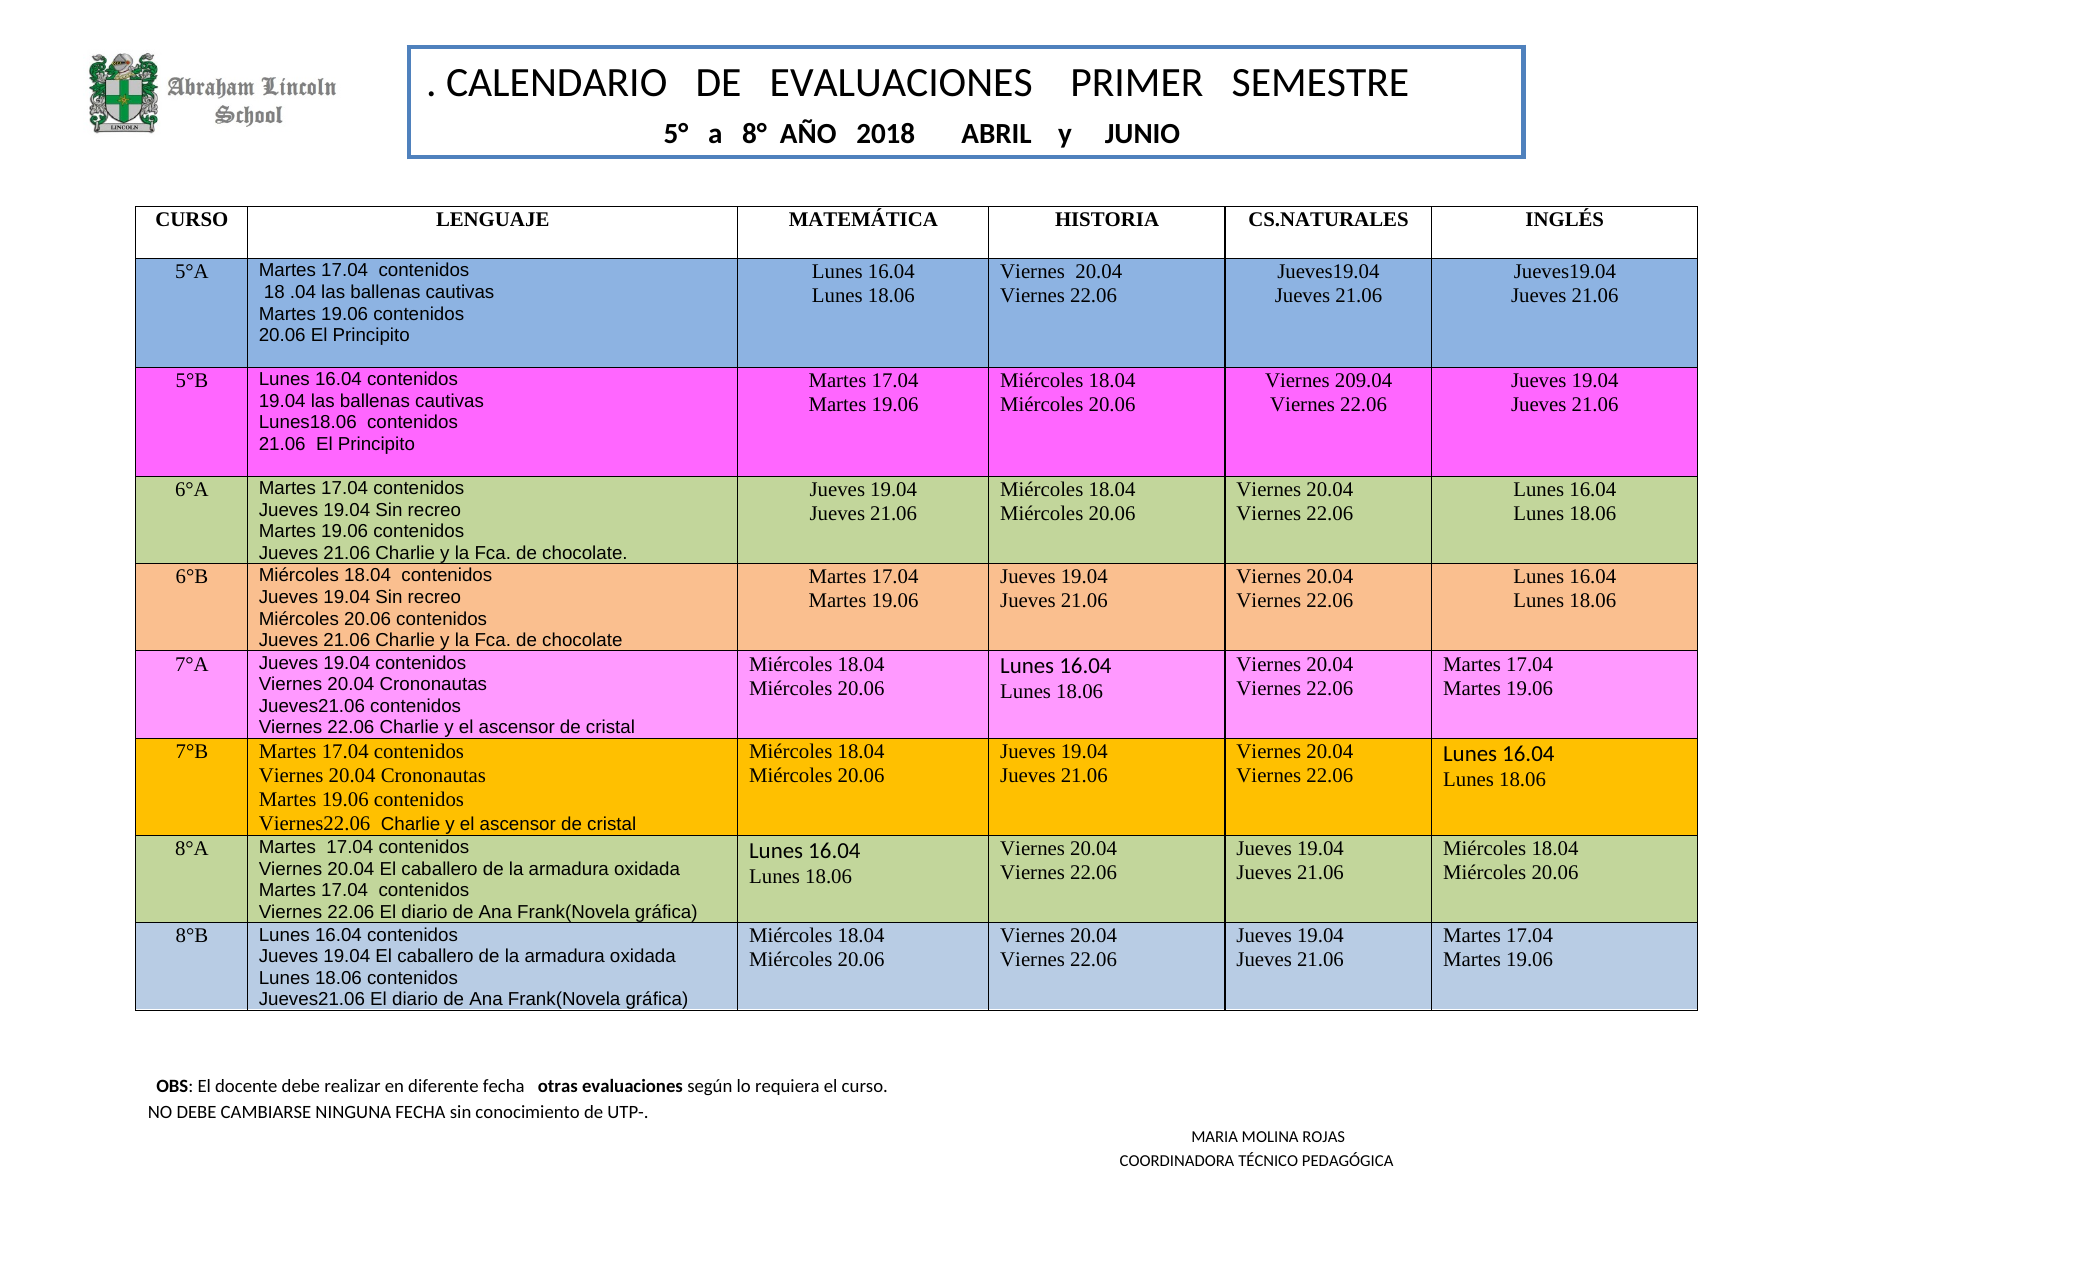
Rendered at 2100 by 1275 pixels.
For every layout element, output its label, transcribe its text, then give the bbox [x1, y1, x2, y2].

text NO DEBE CAMBIARSE NINGUNA FECHA sin conocimiento de UTP-. [148, 1100, 1952, 1123]
table_cell Lunes 16.04 Lunes 18.06 [989, 651, 1224, 738]
table_cell Jueves 19.04 Jueves 21.06 [738, 477, 988, 563]
table_cell Martes 17.04 contenidos Viernes 20.04 Crononautas Martes 19.06 contenidos Viernes22.06 Charlie y el ascensor de cristal [248, 739, 737, 835]
table_header CURSO [136, 207, 247, 258]
table_cell 8°B [136, 923, 247, 1009]
table_cell Jueves 19.04 Jueves 21.06 [1226, 923, 1431, 1009]
table_cell Viernes 20.04 Viernes 22.06 [989, 923, 1224, 1009]
table_cell Viernes 20.04 Viernes 22.06 [989, 836, 1224, 922]
table_header INGLÉS [1432, 207, 1697, 258]
table_cell Jueves 19.04 Jueves 21.06 [1432, 368, 1697, 476]
table_cell Miércoles 18.04 Miércoles 20.06 [738, 739, 988, 835]
table_cell 8°A [136, 836, 247, 922]
table_header CS.NATURALES [1226, 207, 1431, 258]
table_cell Martes 17.04 contenidos Viernes 20.04 El caballero de la armadura oxidada Martes 17.04 contenidos Viernes 22.06 El diario de Ana Frank(Novela gráfica) [248, 836, 737, 922]
table_cell 7°B [136, 739, 247, 835]
table_header MATEMÁTICA [738, 207, 988, 258]
table_cell Martes 17.04 Martes 19.06 [738, 368, 988, 476]
table_cell Lunes 16.04 Lunes 18.06 [1432, 564, 1697, 650]
table_cell Jueves 19.04 Jueves 21.06 [989, 564, 1224, 650]
text COORDINADORA TÉCNICO PEDAGÓGICA [148, 1150, 1952, 1170]
table_cell Viernes 20.04 Viernes 22.06 [1226, 651, 1431, 738]
table_header LENGUAJE [248, 207, 737, 258]
table_cell Miércoles 18.04 Miércoles 20.06 [1432, 836, 1697, 922]
table_cell Jueves 19.04 Jueves 21.06 [1226, 836, 1431, 922]
table_cell Miércoles 18.04 Miércoles 20.06 [738, 923, 988, 1009]
table_cell Miércoles 18.04 Miércoles 20.06 [738, 651, 988, 738]
table_cell Lunes 16.04 contenidos 19.04 las ballenas cautivas Lunes18.06 contenidos 21.06 El Principito [248, 368, 737, 476]
table_cell Martes 17.04 Martes 19.06 [1432, 923, 1697, 1009]
picture [83, 44, 353, 141]
table_cell Viernes 209.04 Viernes 22.06 [1226, 368, 1431, 476]
table_cell Lunes 16.04 Lunes 18.06 [1432, 739, 1697, 835]
table_cell Lunes 16.04 Lunes 18.06 [1432, 477, 1697, 563]
table_cell Viernes 20.04 Viernes 22.06 [1226, 739, 1431, 835]
table_cell Jueves19.04 Jueves 21.06 [1432, 259, 1697, 367]
text MARIA MOLINA ROJAS [148, 1126, 1952, 1147]
table_cell Jueves 19.04 Jueves 21.06 [989, 739, 1224, 835]
table_cell Jueves 19.04 contenidos Viernes 20.04 Crononautas Jueves21.06 contenidos Viernes 22.06 Charlie y el ascensor de cristal [248, 651, 737, 738]
table_header HISTORIA [989, 207, 1224, 258]
table_cell Lunes 16.04 Lunes 18.06 [738, 836, 988, 922]
table_cell Martes 17.04 Martes 19.06 [738, 564, 988, 650]
table_cell Jueves19.04 Jueves 21.06 [1226, 259, 1431, 367]
table_cell Martes 17.04 Martes 19.06 [1432, 651, 1697, 738]
table_cell Miércoles 18.04 Miércoles 20.06 [989, 368, 1224, 476]
table_cell Miércoles 18.04 contenidos Jueves 19.04 Sin recreo Miércoles 20.06 contenidos Jueves 21.06 Charlie y la Fca. de chocolate [248, 564, 737, 650]
text OBS: El docente debe realizar en diferente fecha otras evaluaciones según lo requiera el curso. [148, 1074, 1952, 1097]
table_cell Viernes 20.04 Viernes 22.06 [1226, 477, 1431, 563]
table_cell Miércoles 18.04 Miércoles 20.06 [989, 477, 1224, 563]
table_cell Viernes 20.04 Viernes 22.06 [989, 259, 1224, 367]
table_cell Lunes 16.04 contenidos Jueves 19.04 El caballero de la armadura oxidada Lunes 18.06 contenidos Jueves21.06 El diario de Ana Frank(Novela gráfica) [248, 923, 737, 1009]
table_cell 7°A [136, 651, 247, 738]
table_cell 5°A [136, 259, 247, 367]
table_cell Martes 17.04 contenidos Jueves 19.04 Sin recreo Martes 19.06 contenidos Jueves 21.06 Charlie y la Fca. de chocolate. [248, 477, 737, 563]
table_cell 5°B [136, 368, 247, 476]
table_cell Lunes 16.04 Lunes 18.06 [738, 259, 988, 367]
table_cell 6°A [136, 477, 247, 563]
table_cell 6°B [136, 564, 247, 650]
table_cell Viernes 20.04 Viernes 22.06 [1226, 564, 1431, 650]
table_cell Martes 17.04 contenidos 18 .04 las ballenas cautivas Martes 19.06 contenidos 20.06 El Principito [248, 259, 737, 367]
